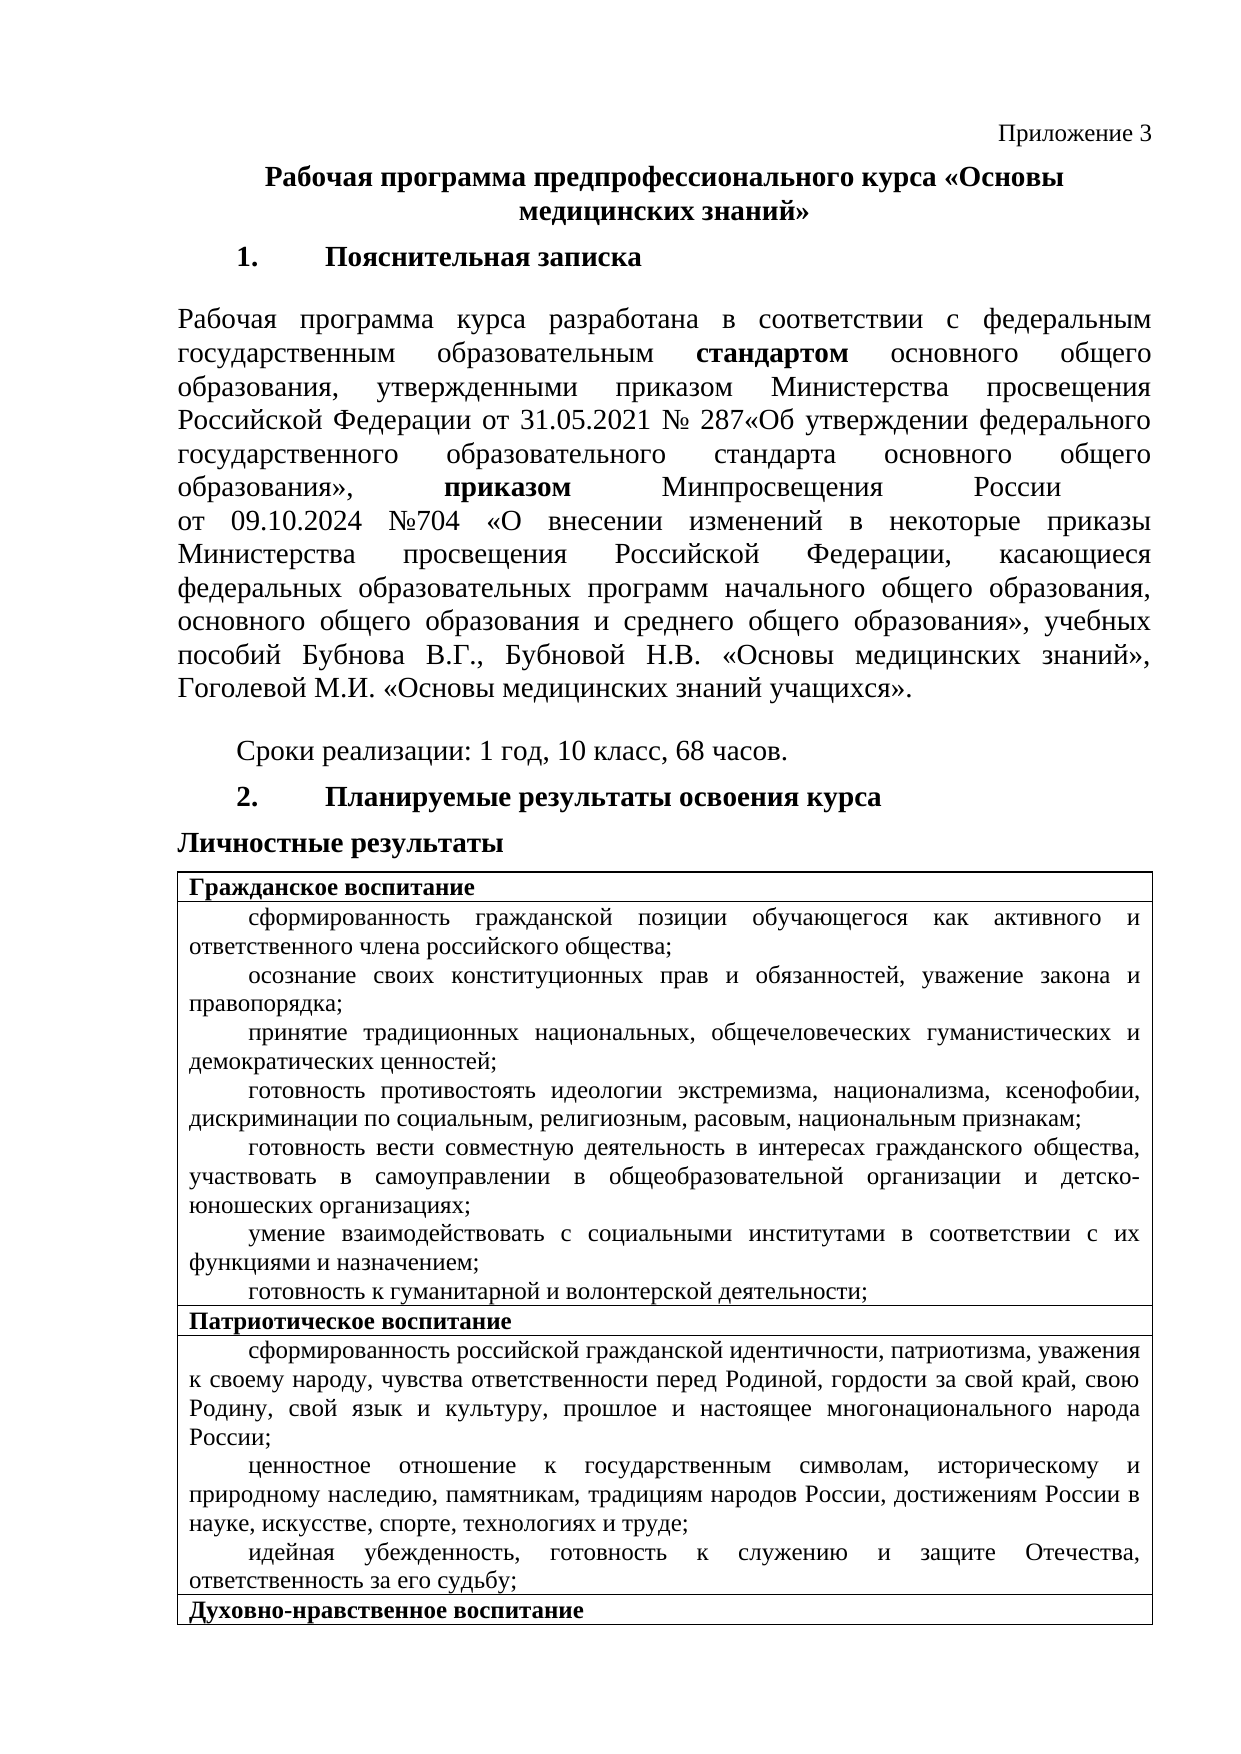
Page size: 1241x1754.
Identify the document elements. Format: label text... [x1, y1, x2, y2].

text Рабочая программа курса разработана в соответствии с федеральным государственным образовательным стандартом основного общего образования, утвержденными приказом Министерства просвещения Российской Федерации от 31.05.2021 № 287«Об утверждении федерального государственного образовательного стандарта основного общего образования», приказом Минпросвещения России от 09.10.2024 №704 «О внесении изменений в некоторые приказы Министерства просвещения Российской Федерации, касающиеся федеральных образовательных программ начального общего образования, основного общего образования и среднего общего образования», учебных пособий Бубнова В.Г., Бубновой Н.В. «Основы медицинских знаний», Гоголевой М.И. «Основы медицинских знаний учащихся». [177, 302, 1152, 704]
text Личностные результаты [177, 825, 1152, 859]
table_cell Духовно-нравственное воспитание [178, 1595, 1152, 1624]
text Сроки реализации: 1 год, 10 класс, 68 часов. [177, 733, 1152, 767]
text Рабочая программа предпрофессионального курса «Основы медицинских знаний» [177, 159, 1152, 226]
table_cell Патриотическое воспитание [178, 1306, 1152, 1334]
table_cell сформированность российской гражданской идентичности, патриотизма, уважения к своему народу, чувства ответственности перед Родиной, гордости за свой край, свою Родину, свой язык и культуру, прошлое и настоящее многонационального народа России; ценностное отношение к государственным символам, историческому и природному наследию, памятникам, традициям народов России, достижениям России в науке, искусстве, спорте, технологиях и труде; идейная убежденность, готовность к служению и защите Отечества, ответственность за его судьбу; [178, 1336, 1152, 1594]
table_header Гражданское воспитание [178, 873, 1152, 901]
list Пояснительная записка [177, 239, 1152, 272]
list Планируемые результаты освоения курса [177, 779, 1152, 813]
table_cell сформированность гражданской позиции обучающегося как активного и ответственного члена российского общества; осознание своих конституционных прав и обязанностей, уважение закона и правопорядка; принятие традиционных национальных, общечеловеческих гуманистических и демократических ценностей; готовность противостоять идеологии экстремизма, национализма, ксенофобии, дискриминации по социальным, религиозным, расовым, национальным признакам; готовность вести совместную деятельность в интересах гражданского общества, участвовать в самоуправлении в общеобразовательной организации и детско-юношеских организациях; умение взаимодействовать с социальными институтами в соответствии с их функциями и назначением; готовность к гуманитарной и волонтерской деятельности; [178, 902, 1152, 1305]
text Приложение 3 [177, 118, 1152, 147]
